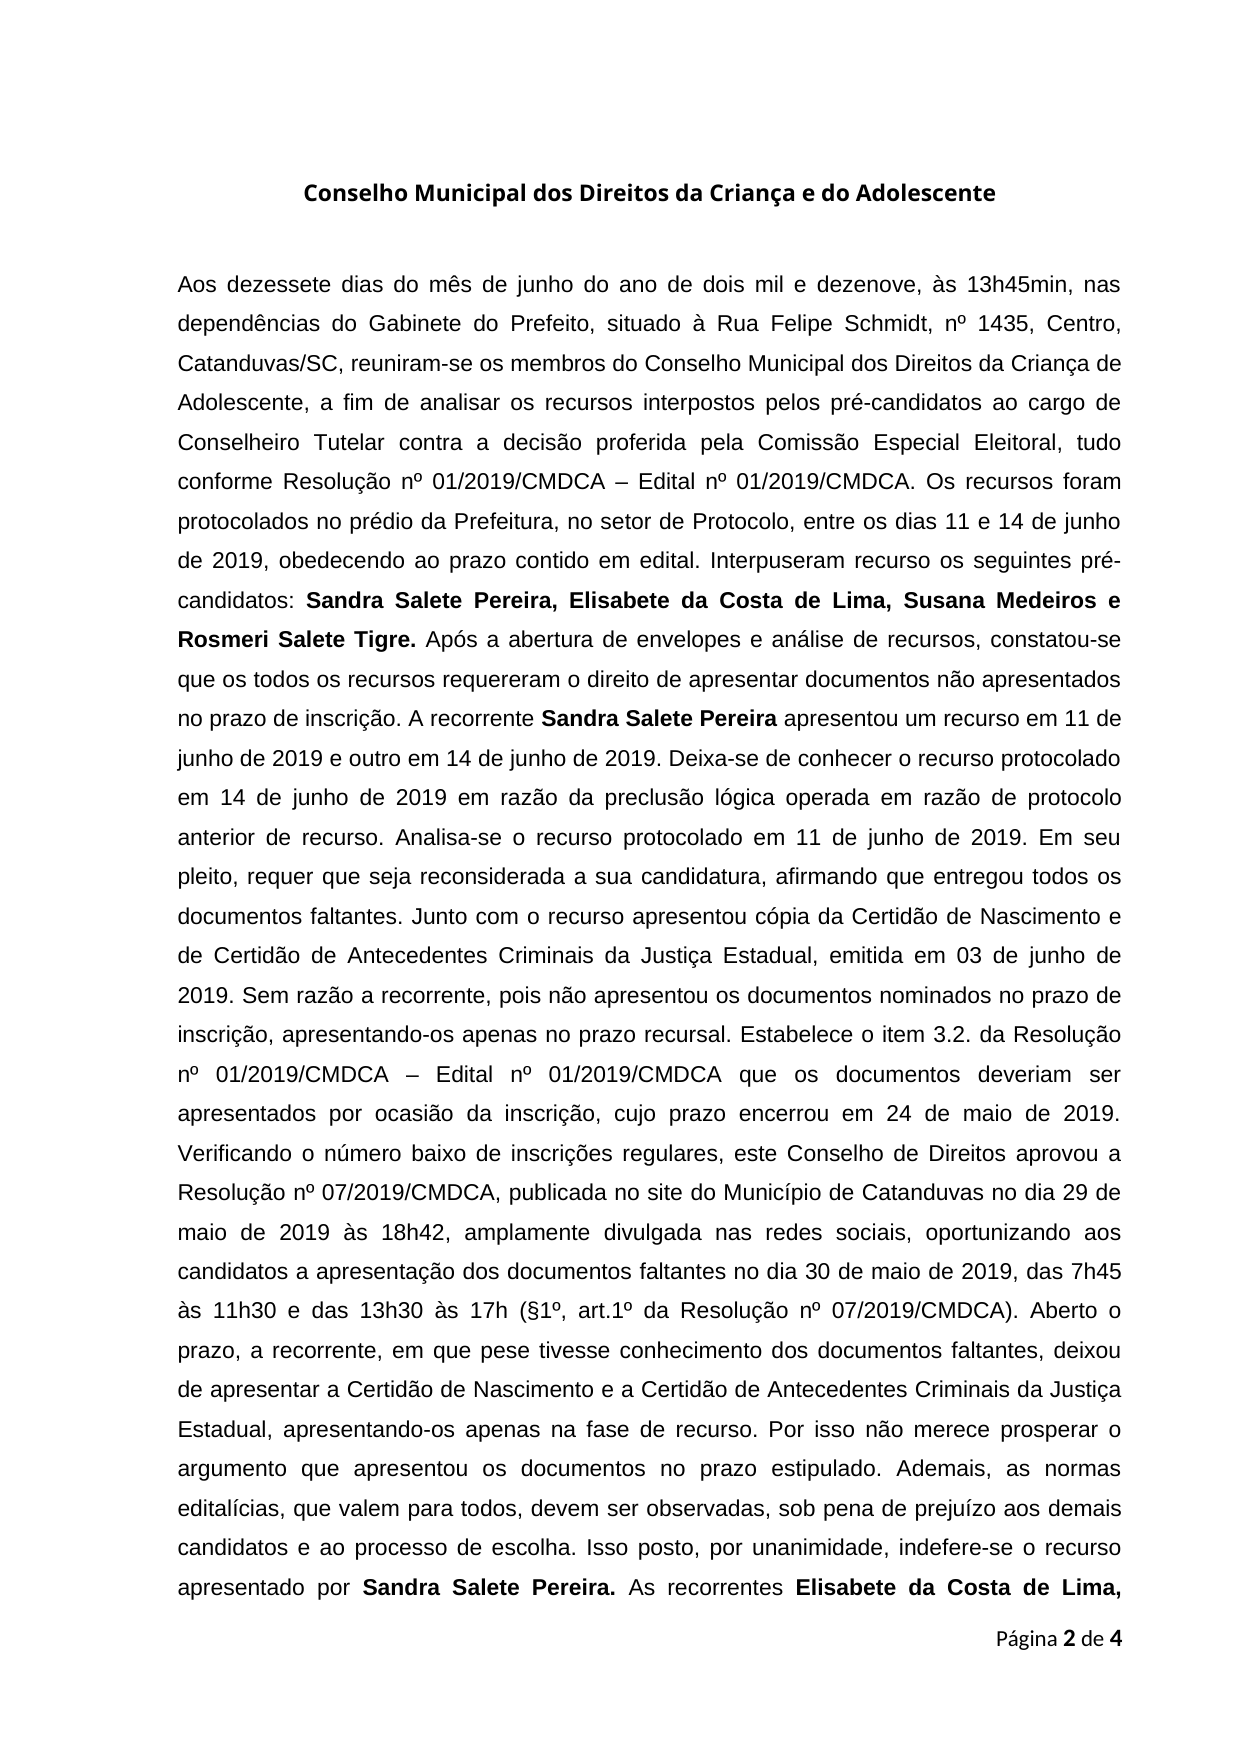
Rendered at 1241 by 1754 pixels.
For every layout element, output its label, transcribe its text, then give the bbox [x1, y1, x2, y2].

text Conselho Municipal dos Direitos da Criança e do Adolescente [177, 177, 1122, 208]
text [177, 271, 1122, 1600]
